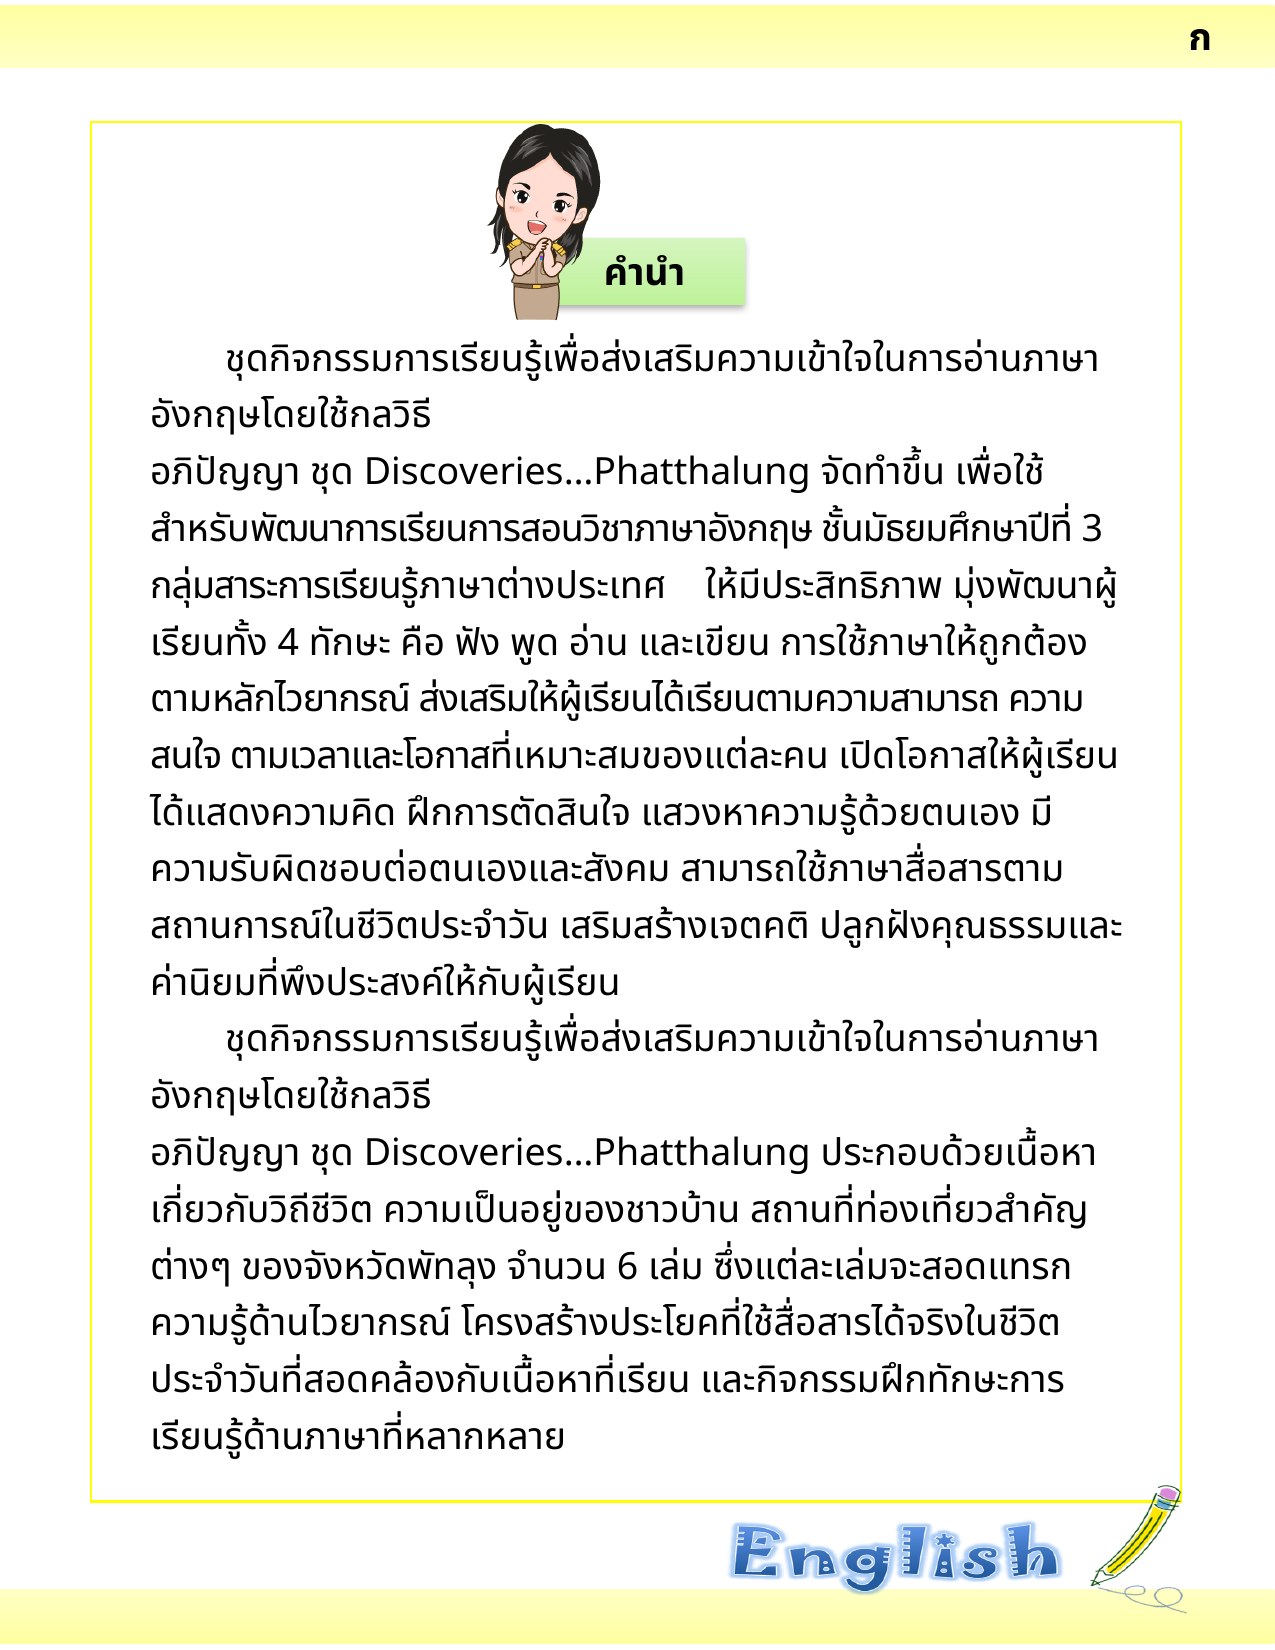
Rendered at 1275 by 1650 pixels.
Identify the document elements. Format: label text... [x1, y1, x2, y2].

text ชุดกิจกรรมการเรียนรู้เพื่อส่งเสริมความเข้าใจในการอ่านภาษาอังกฤษโดยใช้กลวิธี อภิปัญญา ชุด Discoveries…Phatthalung ประกอบด้วยเนื้อหาเกี่ยวกับวิถีชีวิต ความเป็นอยู่ของชาวบ้าน สถานที่ท่องเที่ยวสำคัญต่างๆ ของจังหวัดพัทลุง จำนวน 6 เล่ม ซึ่งแต่ละเล่มจะสอดแทรกความรู้ด้านไวยากรณ์ โครงสร้างประโยคที่ใช้สื่อสารได้จริงในชีวิตประจำวันที่สอดคล้องกับเนื้อหาที่เรียน และกิจกรรมฝึกทักษะการเรียนรู้ด้านภาษาที่หลากหลาย [150, 1012, 1125, 1466]
picture [717, 1482, 1265, 1622]
picture [431, 110, 654, 332]
text ชุดกิจกรรมการเรียนรู้เพื่อส่งเสริมความเข้าใจในการอ่านภาษาอังกฤษโดยใช้กลวิธี อภิปัญญา ชุด Discoveries…Phatthalung จัดทำขึ้น เพื่อใช้สำหรับพัฒนาการเรียนการสอนวิชาภาษาอังกฤษ ชั้นมัธยมศึกษาปีที่ 3 กลุ่มสาระการเรียนรู้ภาษาต่างประเทศ ให้มีประสิทธิภาพ มุ่งพัฒนาผู้เรียนทั้ง 4 ทักษะ คือ ฟัง พูด อ่าน และเขียน การใช้ภาษาให้ถูกต้องตามหลักไวยากรณ์ ส่งเสริมให้ผู้เรียนได้เรียนตามความสามารถ ความสนใจ ตามเวลาและโอกาสที่เหมาะสมของแต่ละคน เปิดโอกาสให้ผู้เรียนได้แสดงความคิด ฝึกการตัดสินใจ แสวงหาความรู้ด้วยตนเอง มีความรับผิดชอบต่อตนเองและสังคม สามารถใช้ภาษาสื่อสารตามสถานการณ์ในชีวิตประจำวัน เสริมสร้างเจตคติ ปลูกฝังคุณธรรมและค่านิยมที่พึงประสงค์ให้กับผู้เรียน [150, 331, 1125, 1012]
